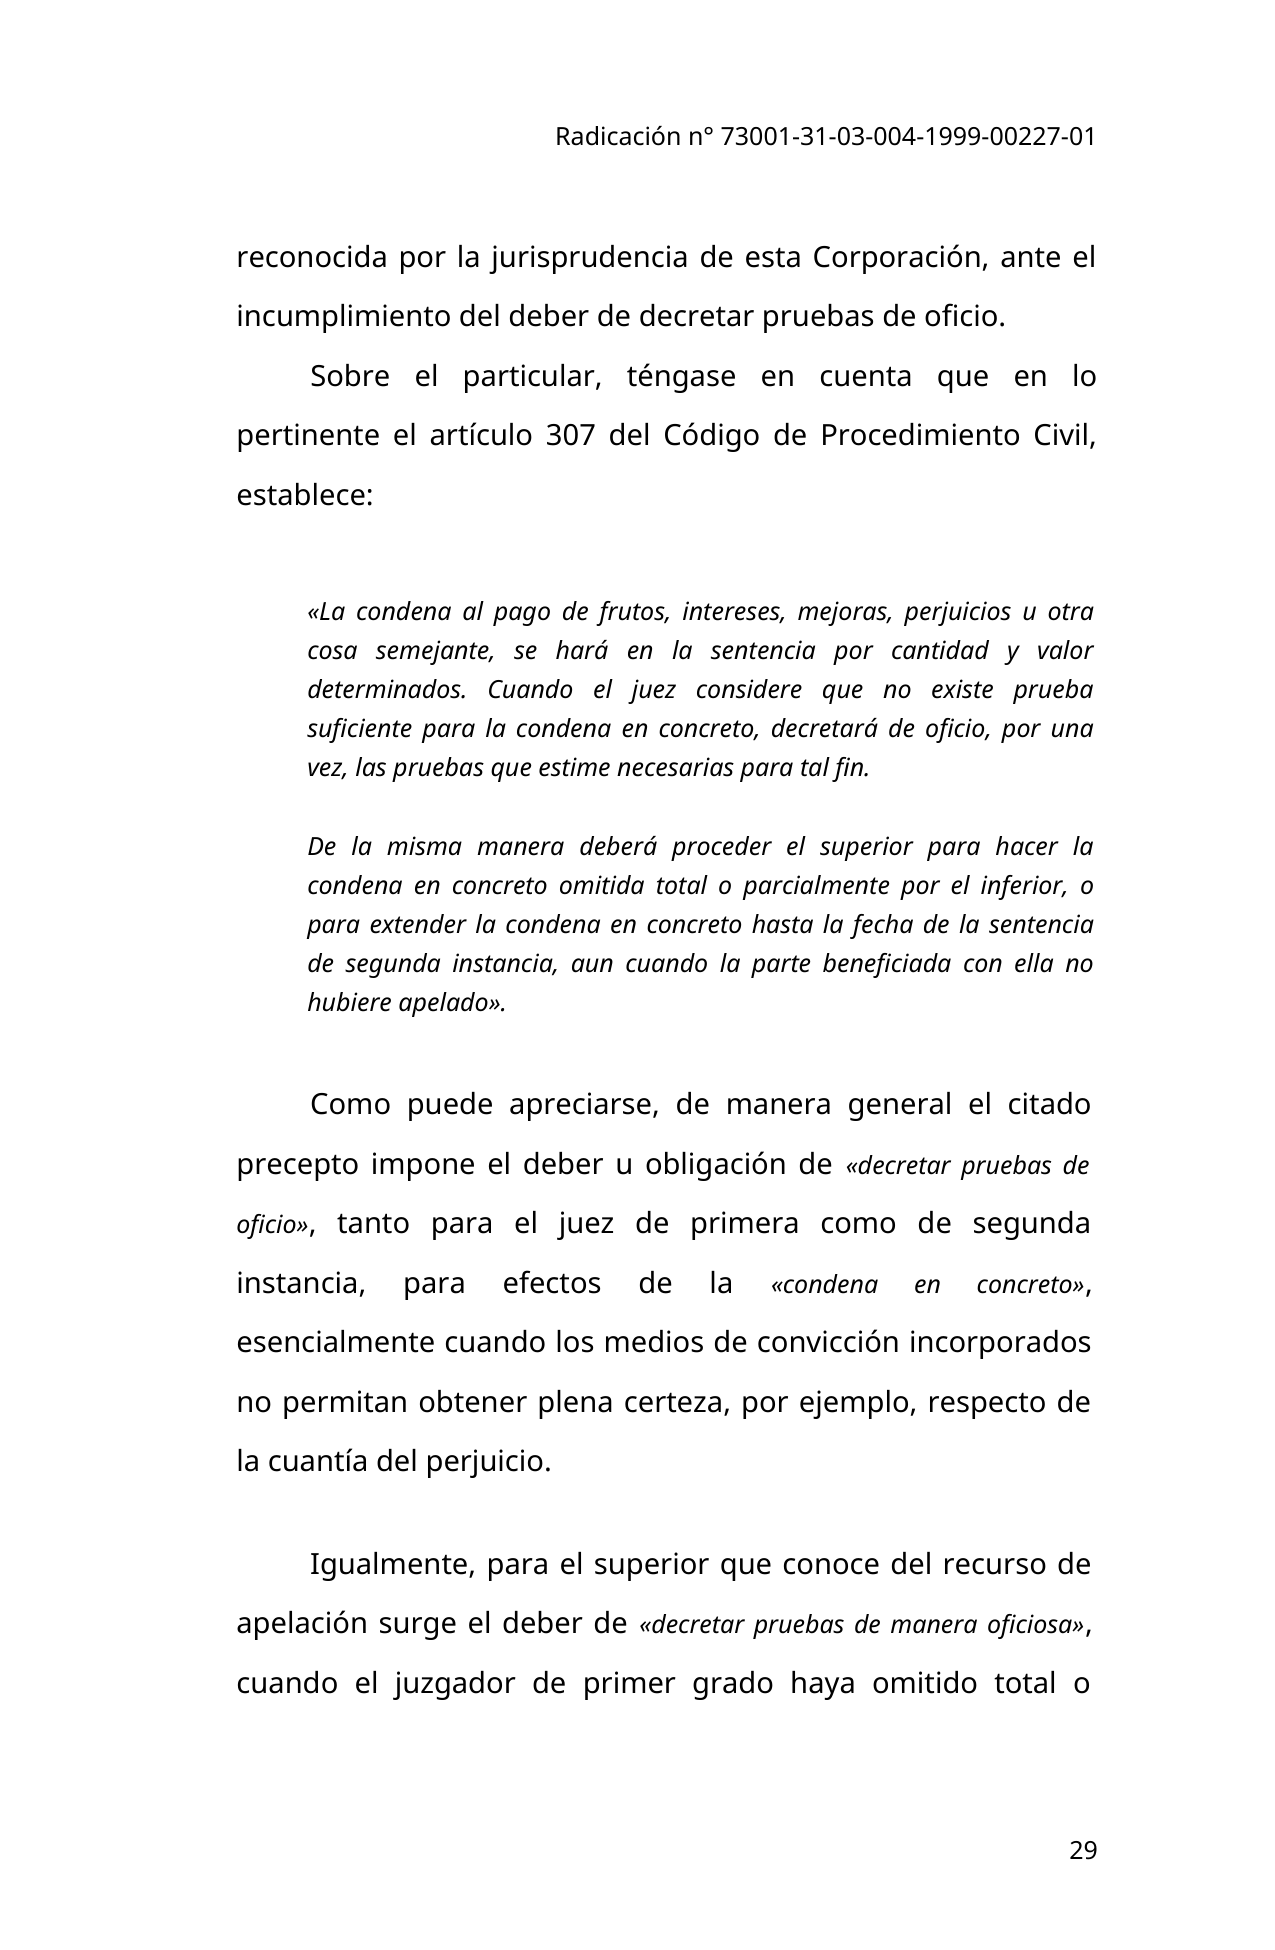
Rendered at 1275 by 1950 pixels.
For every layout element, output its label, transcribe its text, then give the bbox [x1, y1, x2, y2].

text Sobre el particular, téngase en cuenta que en lo pertinente el artículo 307 del Código de Procedimiento Civil, establece: [236, 355, 1098, 514]
text De la misma manera deberá proceder el superior para hacer la condena en concreto omitida total o parcialmente por el inferior, o para extender la condena en concreto hasta la fecha de la sentencia de segunda instancia, aun cuando la parte beneficiada con ella no hubiere apelado». [307, 828, 1098, 1019]
text Como puede apreciarse, de manera general el citado precepto impone el deber u obligación de «decretar pruebas de oficio», tanto para el juez de primera como de segunda instancia, para efectos de la «condena en concreto», esencialmente cuando los medios de convicción incorporados no permitan obtener plena certeza, por ejemplo, respecto de la cuantía del perjuicio. [236, 1083, 1092, 1480]
text «La condena al pago de frutos, intereses, mejoras, perjuicios u otra cosa semejante, se hará en la sentencia por cantidad y valor determinados. Cuando el juez considere que no existe prueba suficiente para la condena en concreto, decretará de oficio, por una vez, las pruebas que estime necesarias para tal fin. [307, 593, 1098, 784]
